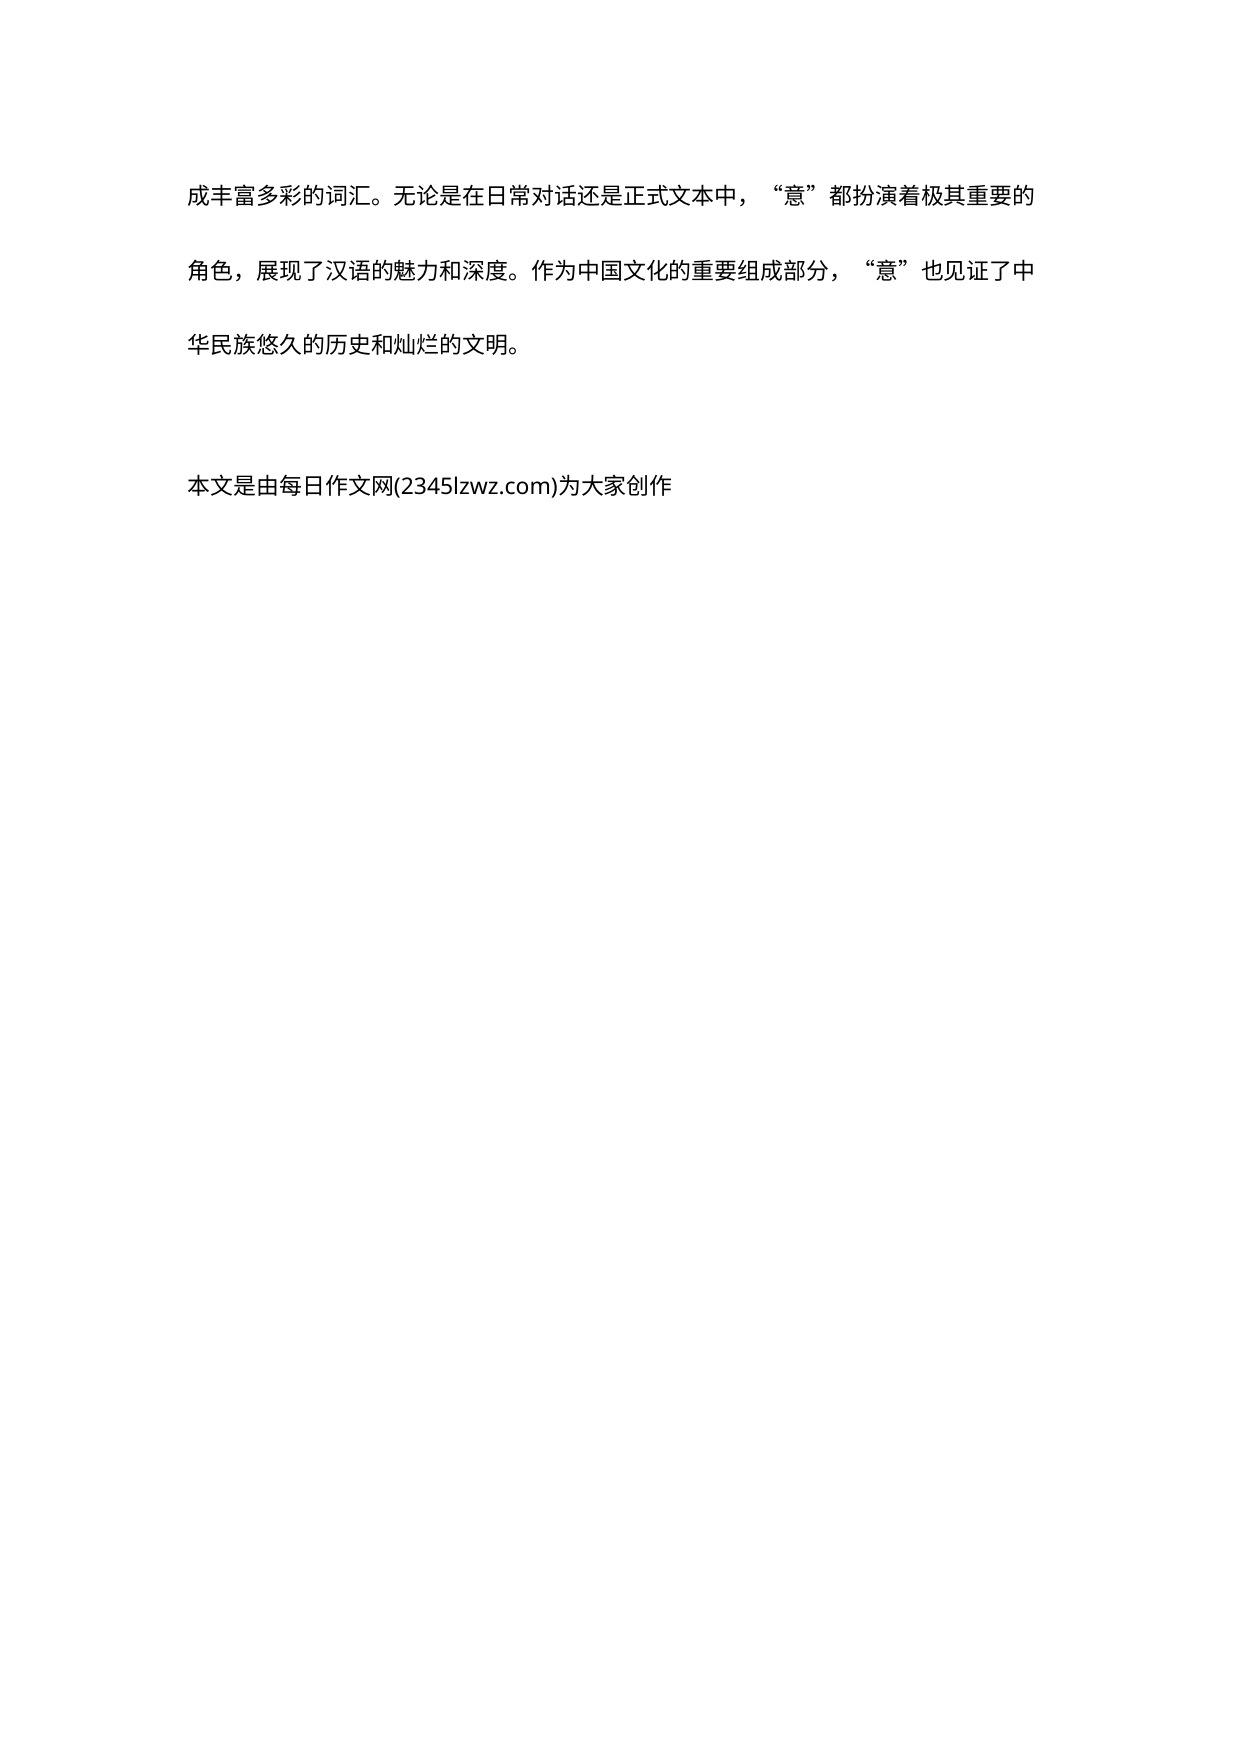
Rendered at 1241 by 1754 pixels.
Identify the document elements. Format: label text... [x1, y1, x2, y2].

text 本文是由每日作文网(2345lzwz.com)为大家创作 [187, 452, 1053, 517]
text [187, 162, 1053, 376]
